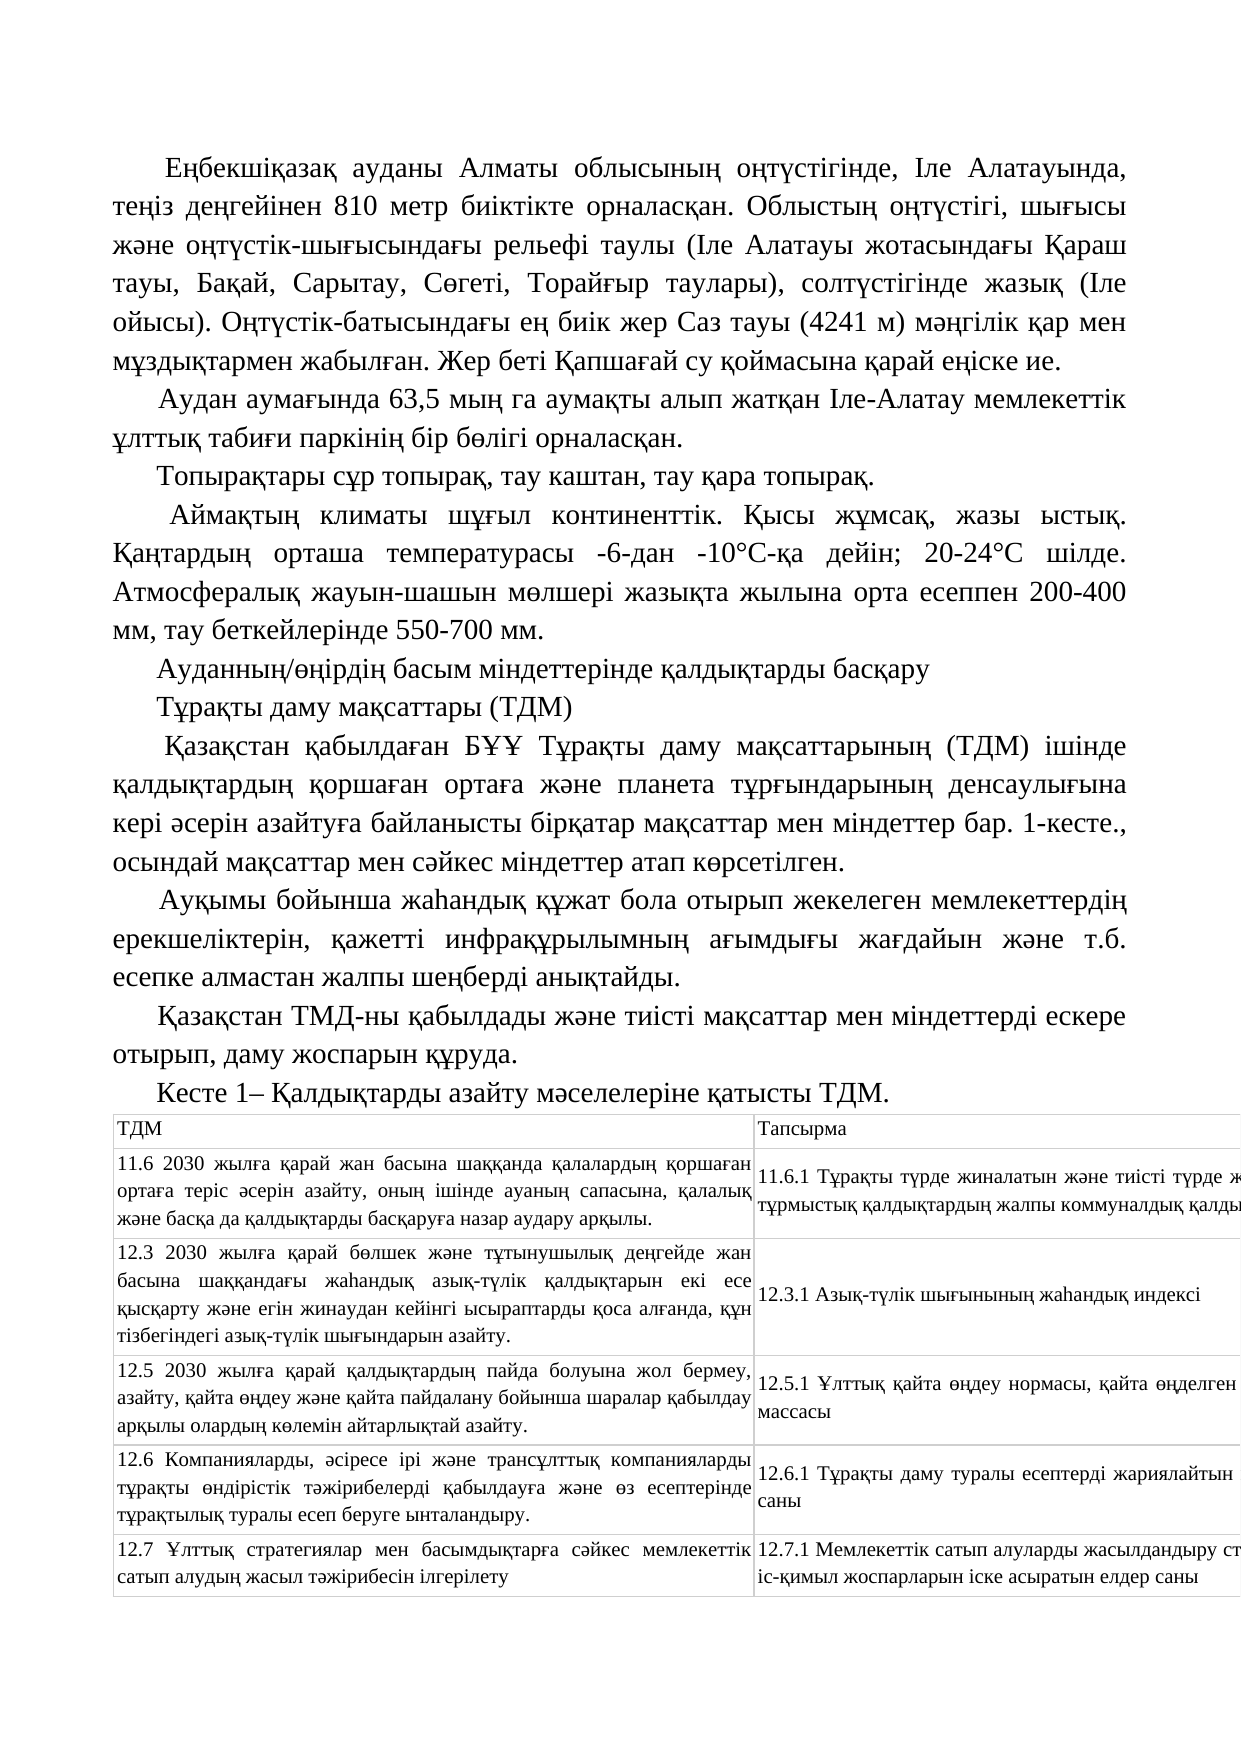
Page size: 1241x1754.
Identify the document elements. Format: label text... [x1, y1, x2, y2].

table_cell 12.7.1 Мемлекеттік сатып алуларды жасылдандыру стратегиялары мен іс-қимыл жоспарларын іске асыратын елдер саны [755, 1535, 1240, 1596]
table_cell 12.6 Компанияларды, әсіресе ірі және трансұлттық компанияларды тұрақты өндірістік тәжірибелерді қабылдауға және өз есептерінде тұрақтылық туралы есеп беруге ынталандыру. [114, 1446, 753, 1534]
text Ауданның/өңірдің басым міндеттерінде қалдықтарды басқару [112, 651, 1128, 684]
table_header ТДМ [114, 1115, 753, 1148]
table_cell 12.3.1 Азық-түлік шығынының жаһандық индексі [755, 1239, 1240, 1355]
text Қазақстан қабылдаған БҰҰ Тұрақты даму мақсаттарының (ТДМ) ішінде қалдықтардың қоршаған ортаға және планета тұрғындарының денсаулығына кері әсерін азайтуға байланысты бірқатар мақсаттар мен міндеттер бар. 1-кесте., осындай мақсаттар мен сәйкес міндеттер атап көрсетілген. [112, 728, 1128, 877]
table_cell 12.3 2030 жылға қарай бөлшек және тұтынушылық деңгейде жан басына шаққандағы жаһандық азық-түлік қалдықтарын екі есе қысқарту және егін жинаудан кейінгі ысыраптарды қоса алғанда, құн тізбегіндегі азық-түлік шығындарын азайту. [114, 1239, 753, 1355]
text Аудан аумағында 63,5 мың га аумақты алып жатқан Іле-Алатау мемлекеттік ұлттық табиғи паркінің бір бөлігі орналасқан. [112, 381, 1128, 453]
table_cell 12.5 2030 жылға қарай қалдықтардың пайда болуына жол бермеу, азайту, қайта өңдеу және қайта пайдалану бойынша шаралар қабылдау арқылы олардың көлемін айтарлықтай азайту. [114, 1356, 753, 1444]
text Ауқымы бойынша жаһандық құжат бола отырып жекелеген мемлекеттердің ерекшеліктерін, қажетті инфрақұрылымның ағымдығы жағдайын және т.б. есепке алмастан жалпы шеңберді анықтайды. [112, 882, 1128, 993]
text Аймақтың климаты шұғыл континенттік. Қысы жұмсақ, жазы ыстық. Қаңтардың орташа температурасы -6-дан -10°С-қа дейін; 20-24°C шілде. Атмосфералық жауын-шашын мөлшері жазықта жылына орта есеппен 200-400 мм, тау беткейлерінде 550-700 мм. [112, 497, 1128, 646]
text Қазақстан ТМД-ны қабылдады және тиісті мақсаттар мен міндеттерді ескере отырып, даму жоспарын құруда. [112, 998, 1128, 1070]
text Топырақтары сұр топырақ, тау каштан, тау қара топырақ. [112, 458, 1128, 492]
table_cell 12.7 Ұлттық стратегиялар мен басымдықтарға сәйкес мемлекеттік сатып алудың жасыл тәжірибесін ілгерілету [114, 1535, 753, 1596]
text Тұрақты даму мақсаттары (ТДМ) [112, 689, 1128, 723]
table_cell 11.6.1 Тұрақты түрде жиналатын және тиісті түрде жойылатын қатты тұрмыстық қалдықтардың жалпы коммуналдық қалдықтардағы үлесі. [755, 1149, 1240, 1237]
text Кесте 1– Қалдықтарды азайту мәселелеріне қатысты ТДМ. [112, 1075, 1128, 1108]
text Еңбекшіқазақ ауданы Алматы облысының оңтүстігінде, Іле Алатауында, теңіз деңгейінен 810 метр биіктікте орналасқан. Облыстың оңтүстігі, шығысы және оңтүстік-шығысындағы рельефі таулы (Іле Алатауы жотасындағы Қараш тауы, Бақай, Сарытау, Сөгеті, Торайғыр таулары), солтүстігінде жазық (Іле ойысы). Оңтүстік-батысындағы ең биік жер Саз тауы (4241 м) мәңгілік қар мен мұздықтармен жабылған. Жер беті Қапшағай су қоймасына қарай еңіске ие. [112, 150, 1128, 376]
table_cell 11.6 2030 жылға қарай жан басына шаққанда қалалардың қоршаған ортаға теріс әсерін азайту, оның ішінде ауаның сапасына, қалалық және басқа да қалдықтарды басқаруға назар аудару арқылы. [114, 1149, 753, 1237]
table_cell 12.6.1 Тұрақты даму туралы есептерді жариялайтын компаниялардың саны [755, 1446, 1240, 1534]
table_cell 12.5.1 Ұлттық қайта өңдеу нормасы, қайта өңделген материалдардың массасы [755, 1356, 1240, 1444]
table_header Тапсырма [755, 1115, 1240, 1148]
